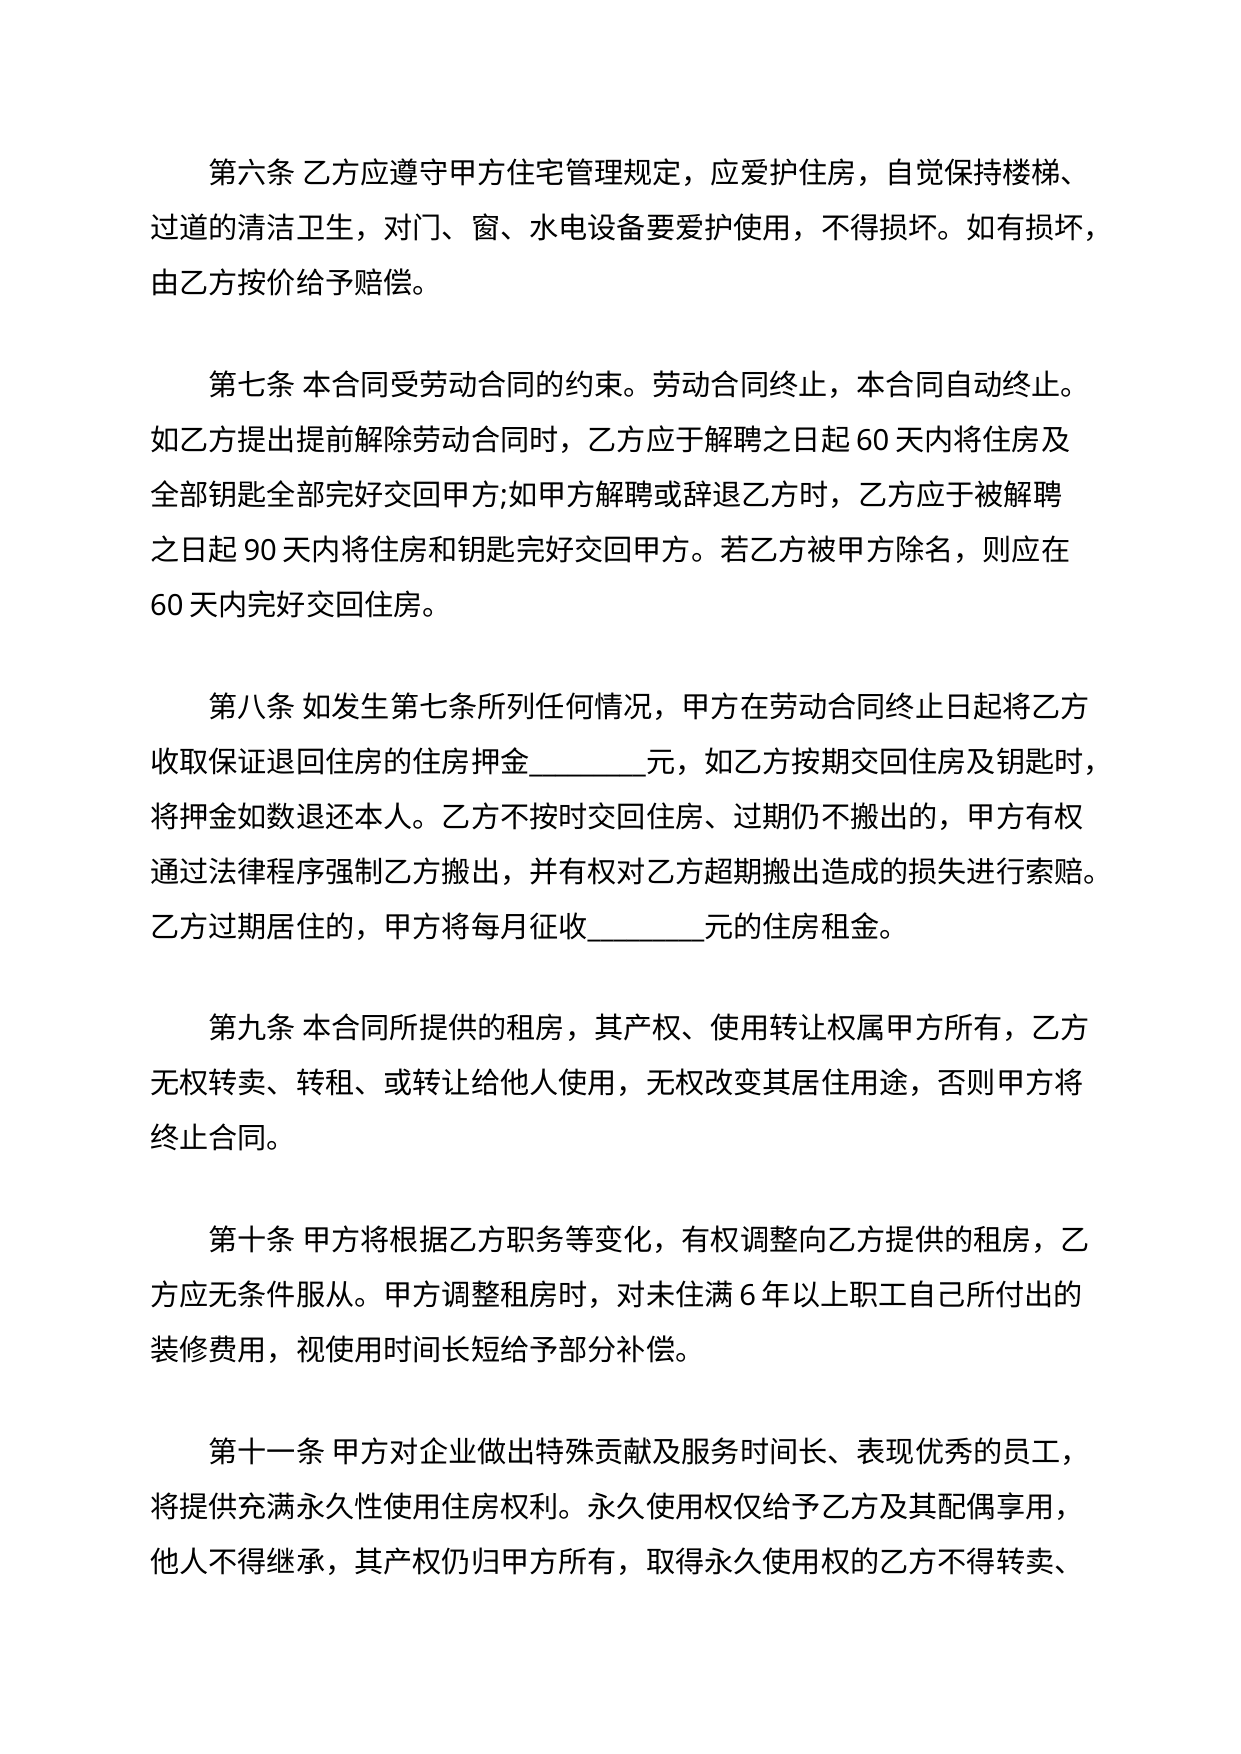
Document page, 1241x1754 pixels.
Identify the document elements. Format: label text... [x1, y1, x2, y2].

text 第十条 甲方将根据乙方职务等变化，有权调整向乙方提供的租房，乙方应无条件服从。甲方调整租房时，对未住满6年以上职工自己所付出的装修费用，视使用时间长短给予部分补偿。 [150, 1217, 1090, 1369]
text 第七条 本合同受劳动合同的约束。劳动合同终止，本合同自动终止。如乙方提出提前解除劳动合同时，乙方应于解聘之日起60天内将住房及全部钥匙全部完好交回甲方;如甲方解聘或辞退乙方时，乙方应于被解聘之日起90天内将住房和钥匙完好交回甲方。若乙方被甲方除名，则应在60天内完好交回住房。 [150, 362, 1090, 624]
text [150, 1428, 1090, 1580]
text 第九条 本合同所提供的租房，其产权、使用转让权属甲方所有，乙方无权转卖、转租、或转让给他人使用，无权改变其居住用途，否则甲方将终止合同。 [150, 1005, 1090, 1157]
text 第八条 如发生第七条所列任何情况，甲方在劳动合同终止日起将乙方收取保证退回住房的住房押金_________元，如乙方按期交回住房及钥匙时，将押金如数退还本人。乙方不按时交回住房、过期仍不搬出的，甲方有权通过法律程序强制乙方搬出，并有权对乙方超期搬出造成的损失进行索赔。乙方过期居住的，甲方将每月征收_________元的住房租金。 [150, 683, 1090, 946]
text 第六条 乙方应遵守甲方住宅管理规定，应爱护住房，自觉保持楼梯、过道的清洁卫生，对门、窗、水电设备要爱护使用，不得损坏。如有损坏，由乙方按价给予赔偿。 [150, 150, 1090, 302]
